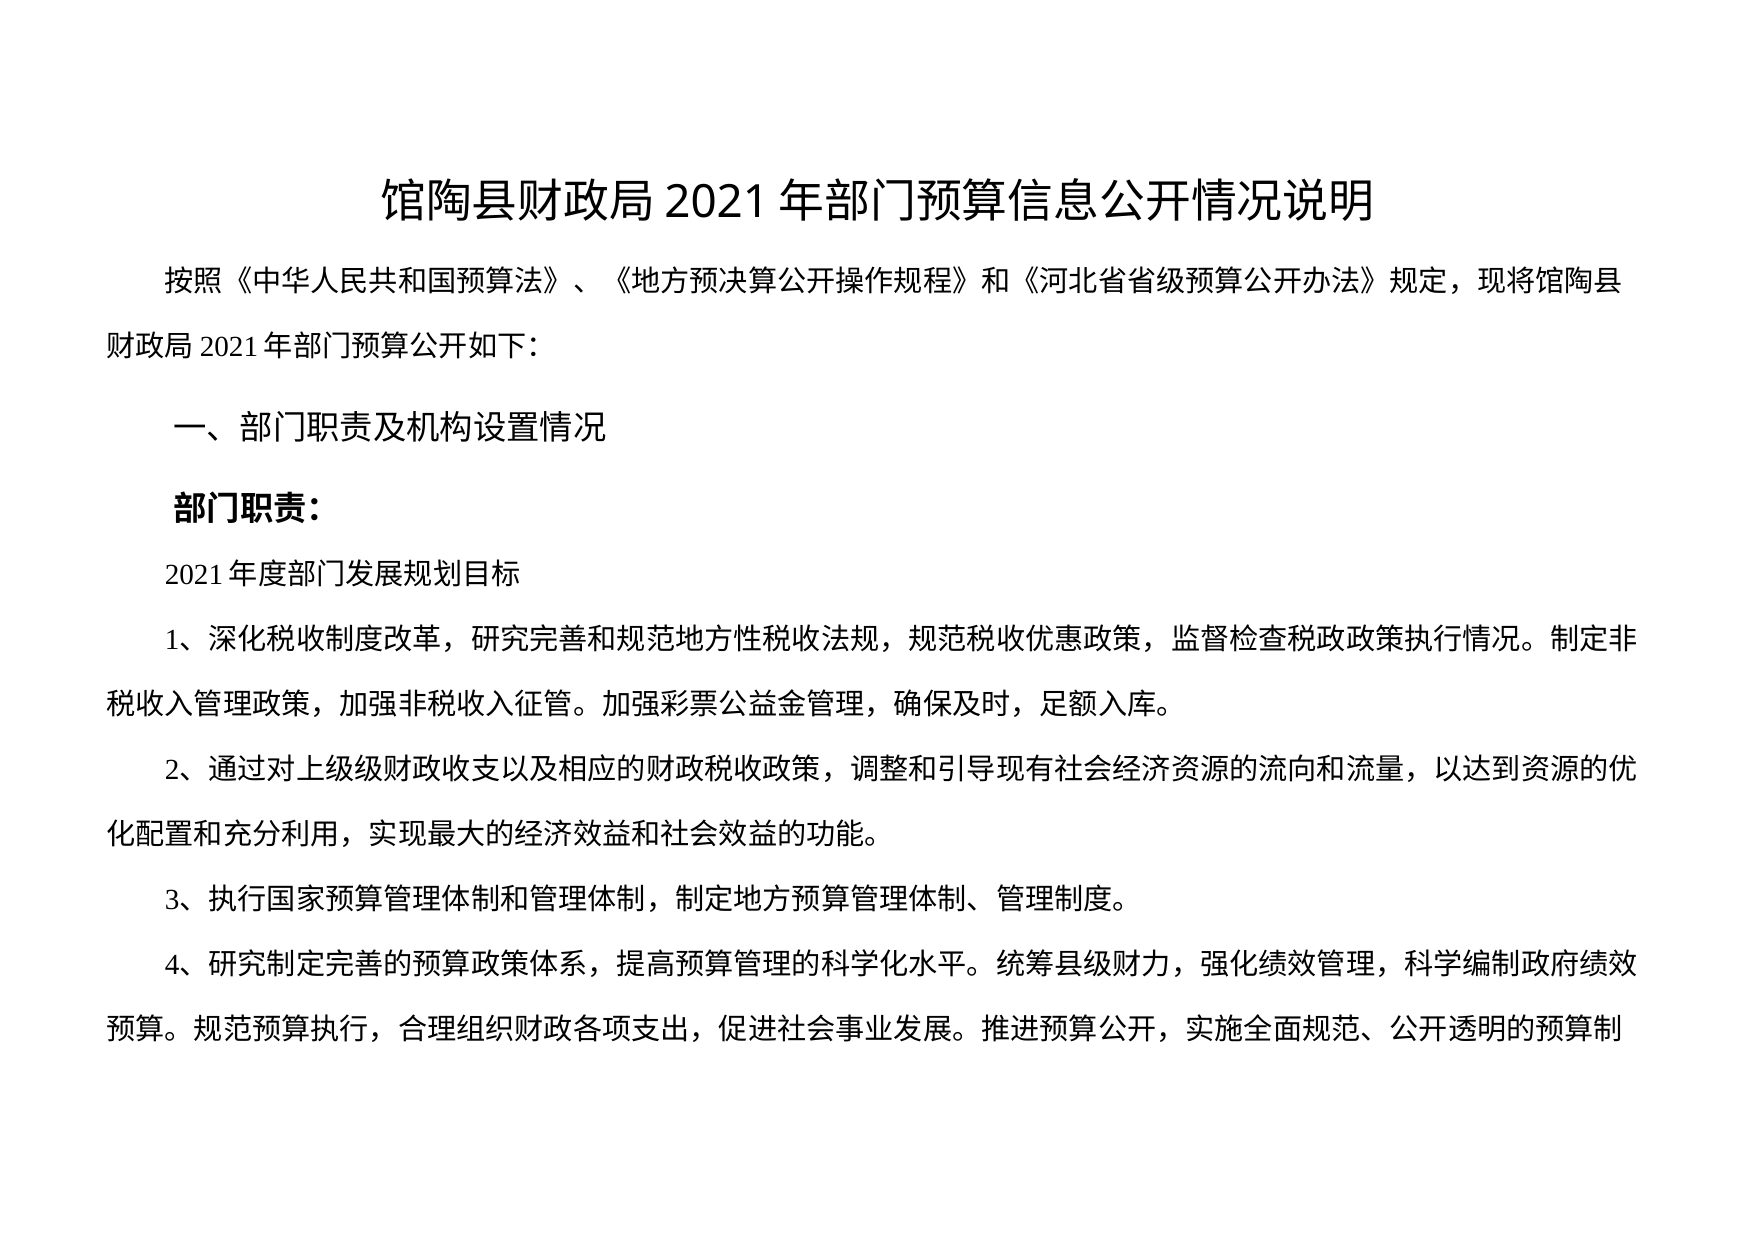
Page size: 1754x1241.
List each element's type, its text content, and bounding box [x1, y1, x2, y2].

text 馆陶县财政局2021年部门预算信息公开情况说明 [106, 149, 1648, 246]
text 3、执行国家预算管理体制和管理体制，制定地方预算管理体制、管理制度。 [106, 864, 1648, 929]
text 按照《中华人民共和国预算法》、《地方预决算公开操作规程》和《河北省省级预算公开办法》规定，现将馆陶县财政局2021年部门预算公开如下： [106, 246, 1648, 376]
text 一、部门职责及机构设置情况 [106, 393, 1648, 458]
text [106, 929, 1648, 1059]
text 部门职责： [106, 474, 1648, 539]
text 2、通过对上级级财政收支以及相应的财政税收政策，调整和引导现有社会经济资源的流向和流量，以达到资源的优化配置和充分利用，实现最大的经济效益和社会效益的功能。 [106, 734, 1648, 864]
text 2021年度部门发展规划目标 [106, 539, 1648, 604]
text 1、深化税收制度改革，研究完善和规范地方性税收法规，规范税收优惠政策，监督检查税政政策执行情况。制定非税收入管理政策，加强非税收入征管。加强彩票公益金管理，确保及时，足额入库。 [106, 604, 1648, 734]
